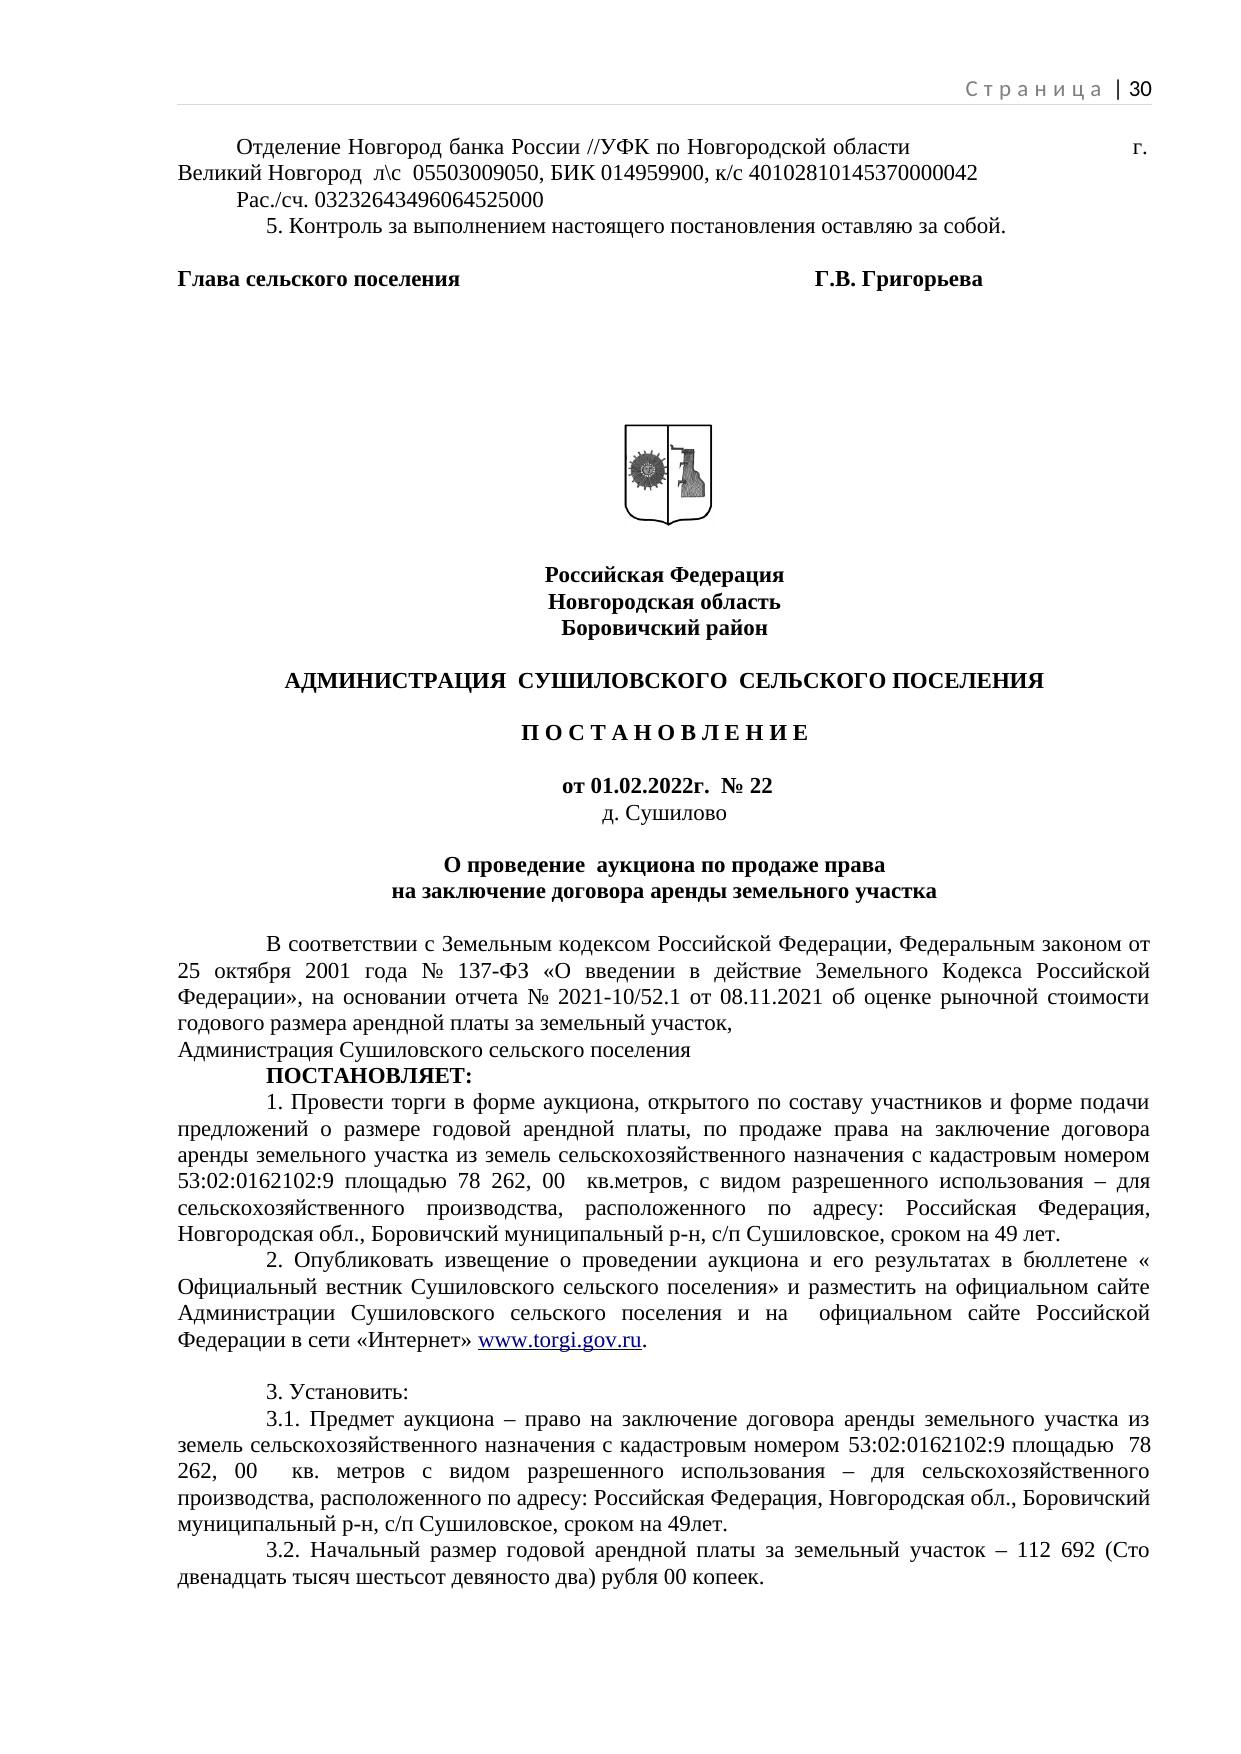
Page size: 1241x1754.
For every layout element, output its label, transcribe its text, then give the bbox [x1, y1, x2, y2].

text 2. Опубликовать извещение о проведении аукциона и его результатах в бюллетене « Официальный вестник Сушиловского сельского поселения» и разместить на официальном сайте Администрации Сушиловского сельского поселения и на официальном сайте Российской Федерации в сети «Интернет» www.torgi.gov.ru. [177, 1247, 1152, 1352]
text 3. Установить: [177, 1378, 1152, 1405]
text Российская Федерация [177, 561, 1152, 588]
text Боровичский район [177, 614, 1152, 640]
text 5. Контроль за выполнением настоящего постановления оставляю за собой. [177, 212, 1152, 238]
text АДМИНИСТРАЦИЯ СУШИЛОВСКОГО СЕЛЬСКОГО ПОСЕЛЕНИЯ [177, 667, 1152, 693]
text д. Сушилово [177, 798, 1152, 825]
text Рас./сч. 03232643496064525000 [177, 186, 1152, 212]
subtitle на заключение договора аренды земельного участка [177, 878, 1152, 904]
text П О С Т А Н О В Л Е Н И Е [177, 719, 1152, 746]
subtitle О проведение аукциона по продаже права [177, 851, 1152, 878]
text 3.2. Начальный размер годовой арендной платы за земельный участок – 112 692 (Сто двенадцать тысяч шестьсот девяносто два) рубля 00 копеек. [177, 1536, 1152, 1589]
text Глава сельского поселения Г.В. Григорьева [177, 265, 1152, 291]
text Отделение Новгород банка России //УФК по Новгородской области г. Великий Новгород л\с 05503009050, БИК 014959900, к/с 40102810145370000042 [177, 133, 1152, 186]
text ПОСТАНОВЛЯЕТ: [177, 1062, 1152, 1088]
text 3.1. Предмет аукциона – право на заключение договора аренды земельного участка из земель сельскохозяйственного назначения с кадастровым номером 53:02:0162102:9 площадью 78 262, 00 кв. метров с видом разрешенного использования – для сельскохозяйственного производства, расположенного по адресу: Российская Федерация, Новгородская обл., Боровичский муниципальный р-н, с/п Сушиловское, сроком на 49лет. [177, 1405, 1152, 1536]
text от 01.02.2022г. № 22 [177, 772, 1152, 798]
text 1. Провести торги в форме аукциона, открытого по составу участников и форме подачи предложений о размере годовой арендной платы, по продаже права на заключение договора аренды земельного участка из земель сельскохозяйственного назначения с кадастровым номером 53:02:0162102:9 площадью 78 262, 00 кв.метров, с видом разрешенного использования – для сельскохозяйственного производства, расположенного по адресу: Российская Федерация, Новгородская обл., Боровичский муниципальный р-н, с/п Сушиловское, сроком на 49 лет. [177, 1088, 1152, 1247]
text Администрация Сушиловского сельского поселения [177, 1036, 1152, 1062]
picture [622, 421, 717, 529]
text В соответствии с Земельным кодексом Российской Федерации, Федеральным законом от 25 октября 2001 года № 137-ФЗ «О введении в действие Земельного Кодекса Российской Федерации», на основании отчета № 2021-10/52.1 от 08.11.2021 об оценке рыночной стоимости годового размера арендной платы за земельный участок, [177, 930, 1152, 1036]
text Новгородская область [177, 588, 1152, 614]
